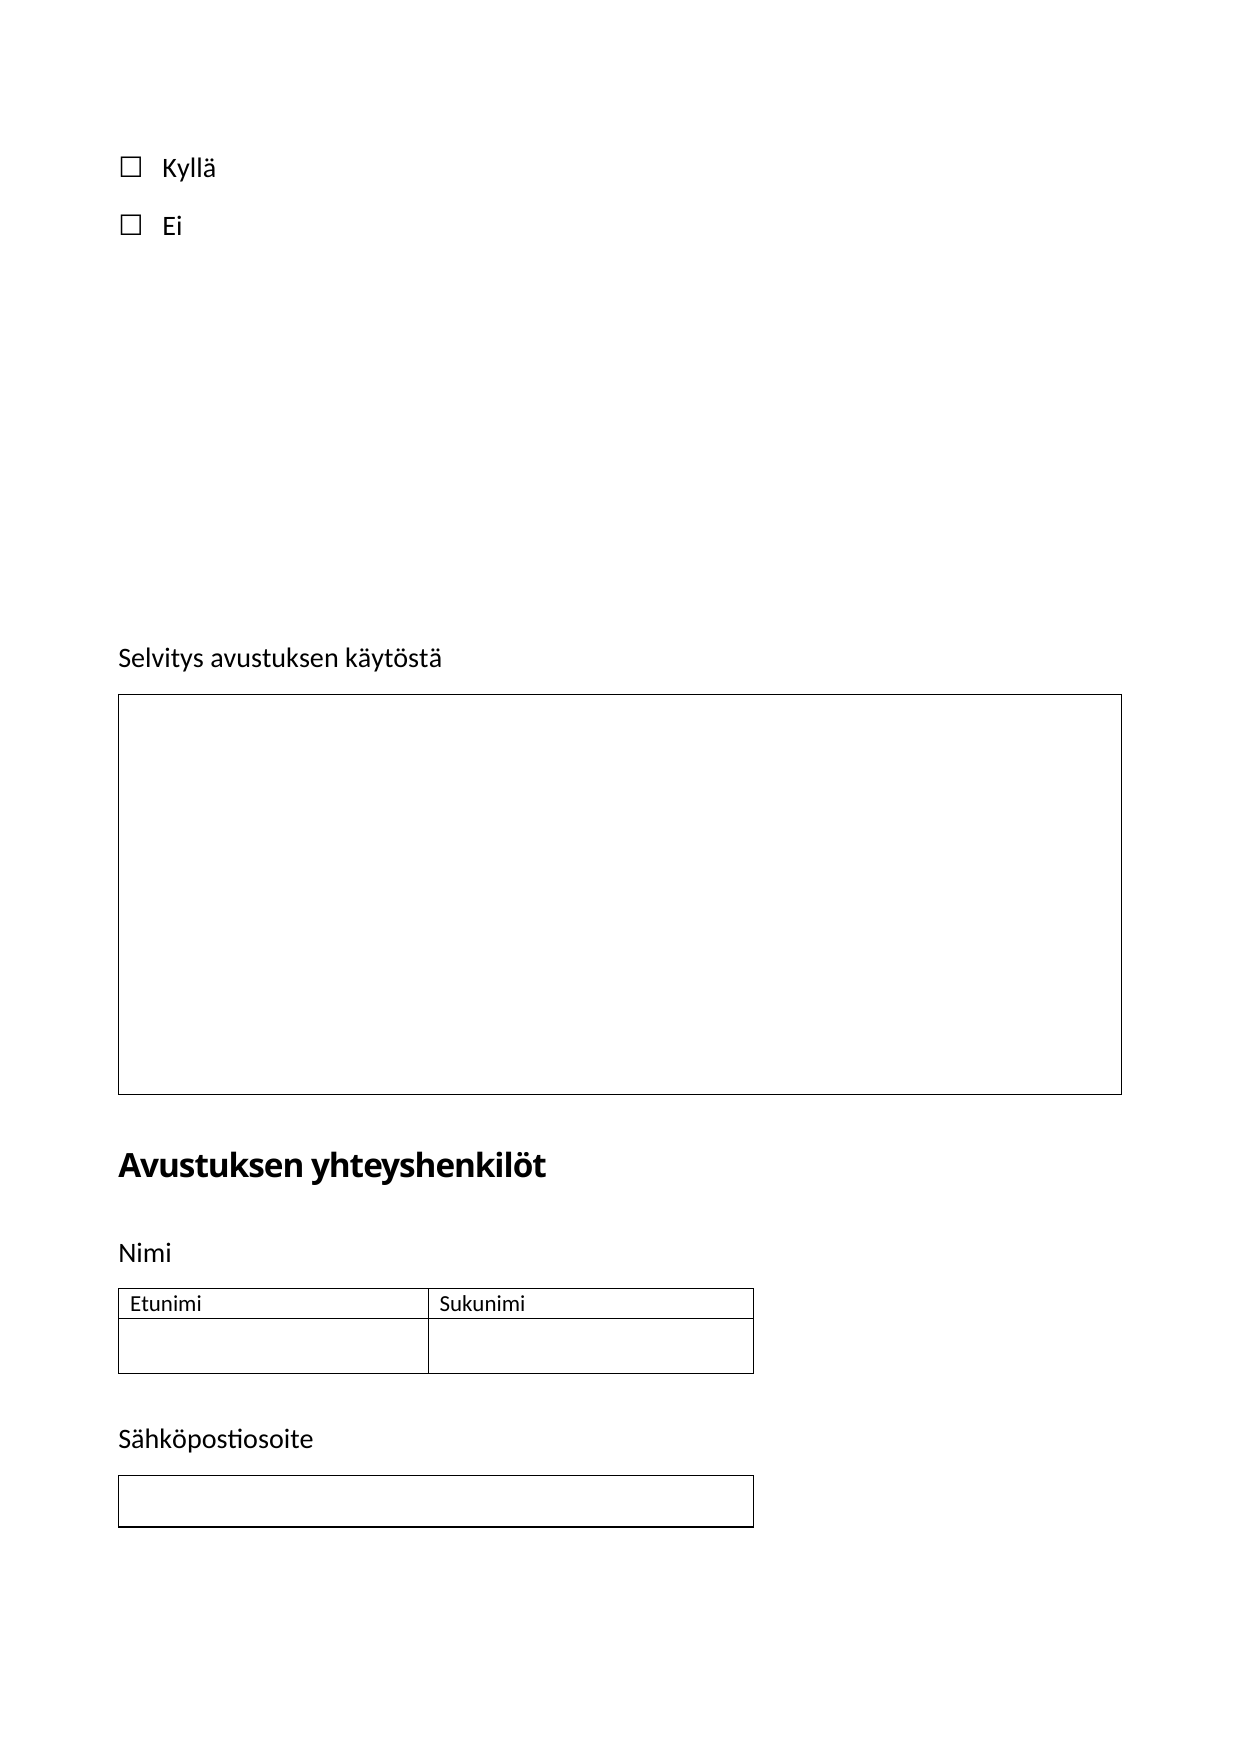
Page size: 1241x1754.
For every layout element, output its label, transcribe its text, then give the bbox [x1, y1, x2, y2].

table_cell [119, 1319, 428, 1373]
title Avustuksen yhteyshenkilöt [118, 1142, 1122, 1188]
table_header [119, 1476, 753, 1526]
text Sähköpostiosoite [118, 1421, 1122, 1456]
table_header [119, 695, 1121, 1094]
text Nimi [118, 1234, 1122, 1269]
text Selvitys avustuksen käytöstä [118, 640, 1122, 674]
text Kyllä [118, 148, 1122, 186]
table_cell [429, 1319, 753, 1373]
table_header Etunimi [119, 1289, 428, 1317]
text Ei [118, 206, 1122, 244]
table_header Sukunimi [429, 1289, 753, 1317]
